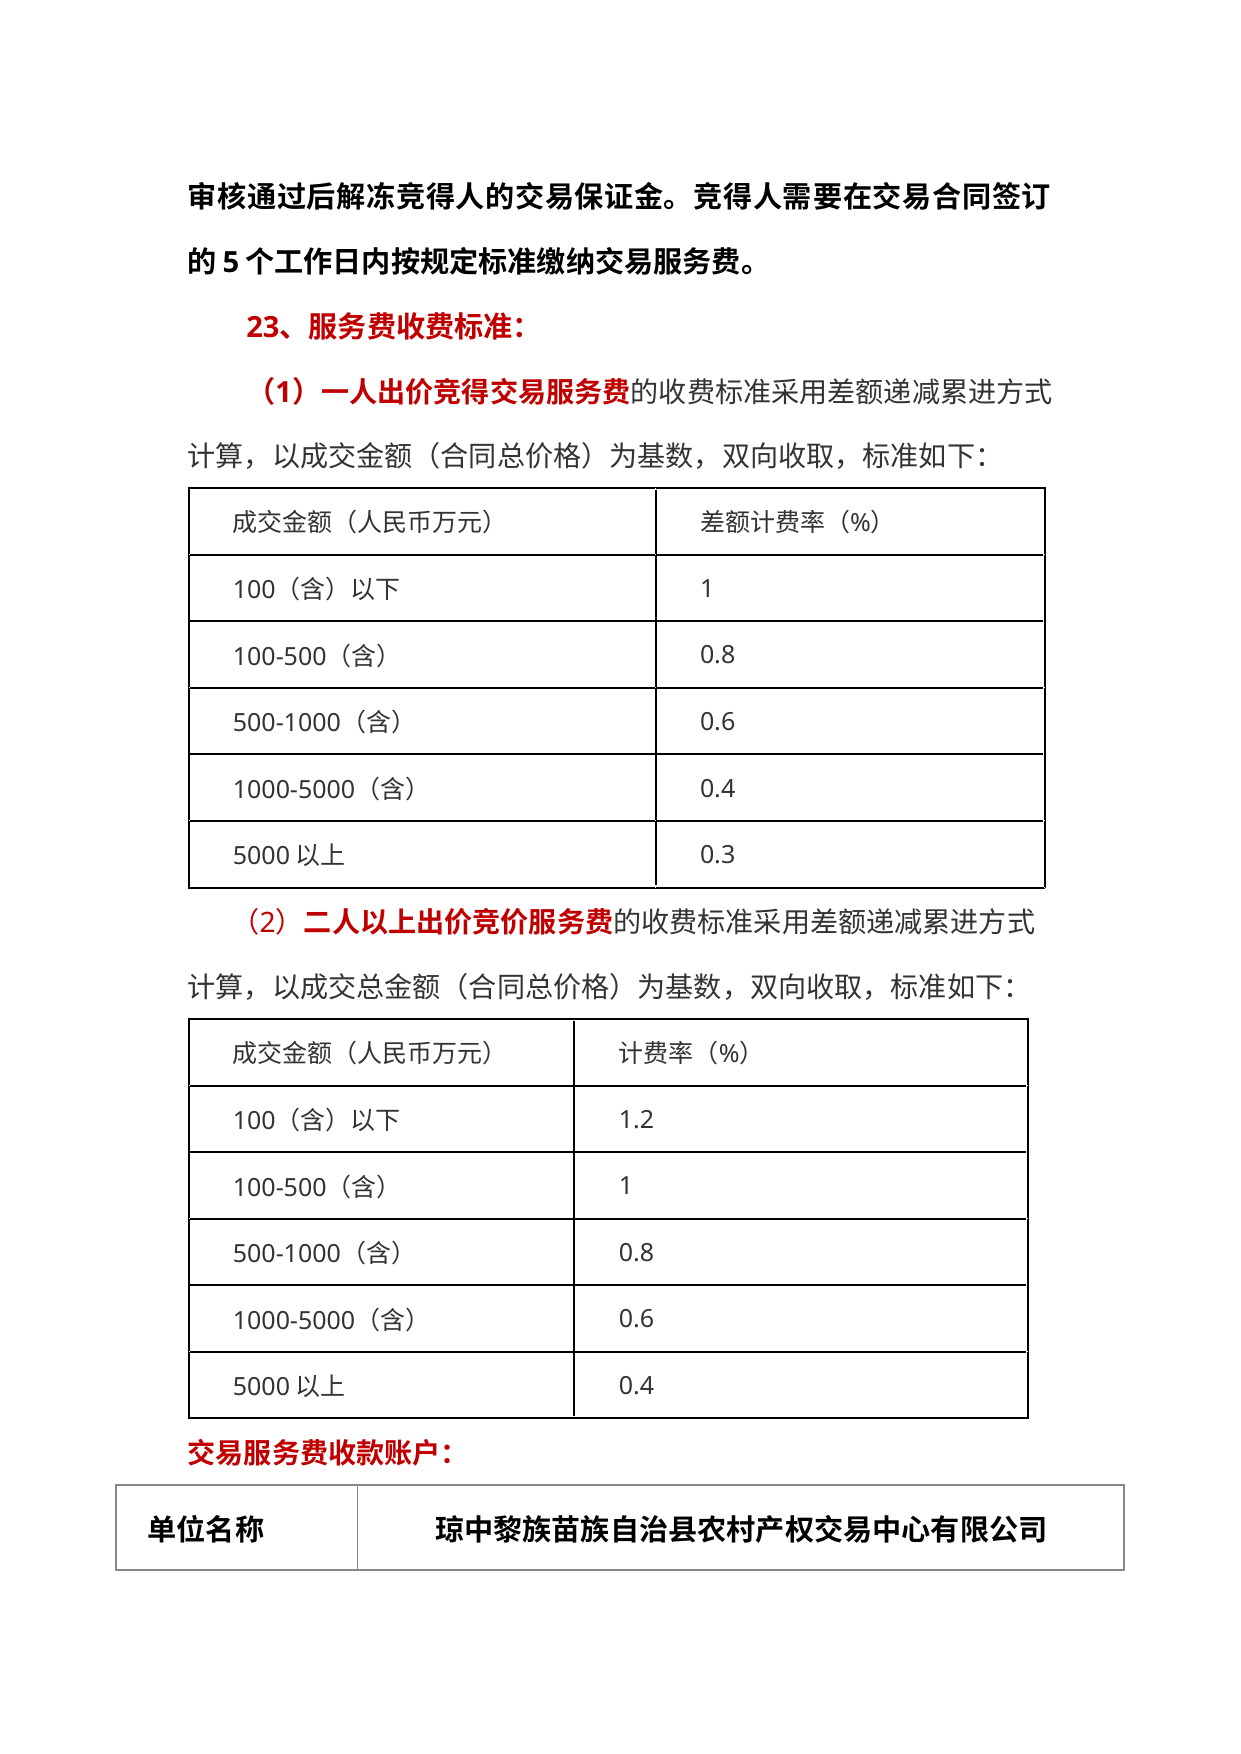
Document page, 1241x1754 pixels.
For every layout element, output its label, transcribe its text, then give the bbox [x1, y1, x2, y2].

table_cell 0.8 [657, 620, 1044, 687]
table_cell 0.3 [655, 820, 1044, 886]
table_header 差额计费率（%） [657, 489, 1044, 553]
table_cell 0.4 [574, 1351, 1027, 1417]
table_header 琼中黎族苗族自治县农村产权交易中心有限公司 [358, 1486, 1123, 1569]
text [187, 162, 1053, 292]
text （2）二人以上出价竞价服务费的收费标准采用差额递减累进方式计算，以成交总金额（合同总价格）为基数，双向收取，标准如下： [187, 888, 1053, 1018]
text 交易服务费收款账户： [187, 1419, 1053, 1484]
table_cell 0.8 [575, 1218, 1027, 1284]
table_cell 0.6 [657, 687, 1044, 753]
text 23、服务费收费标准： [187, 292, 1053, 357]
table_cell 1000-5000（含） [190, 755, 655, 820]
table_cell 0.6 [575, 1284, 1027, 1351]
table_header 单位名称 [117, 1486, 357, 1569]
table_cell 500-1000（含） [190, 689, 655, 753]
text （1）一人出价竞得交易服务费的收费标准采用差额递减累进方式计算，以成交金额（合同总价格）为基数，双向收取，标准如下： [187, 357, 1053, 487]
table_cell 1000-5000（含） [190, 1286, 573, 1351]
table_cell 1 [657, 554, 1044, 620]
table_header 成交金额（人民币万元） [190, 489, 655, 553]
table_cell 100-500（含） [190, 622, 655, 687]
table_cell 1.2 [575, 1085, 1027, 1151]
table_cell 1 [575, 1151, 1027, 1218]
table_header 成交金额（人民币万元） [190, 1020, 573, 1084]
table_cell 100-500（含） [190, 1153, 573, 1218]
table_cell 100（含）以下 [190, 556, 655, 620]
table_header 计费率（%） [575, 1020, 1027, 1084]
table_cell 500-1000（含） [190, 1220, 573, 1284]
table_cell 5000以上 [190, 822, 655, 886]
table_cell 5000以上 [190, 1353, 574, 1417]
table_cell 0.4 [657, 753, 1044, 820]
table_cell 100（含）以下 [190, 1087, 573, 1151]
